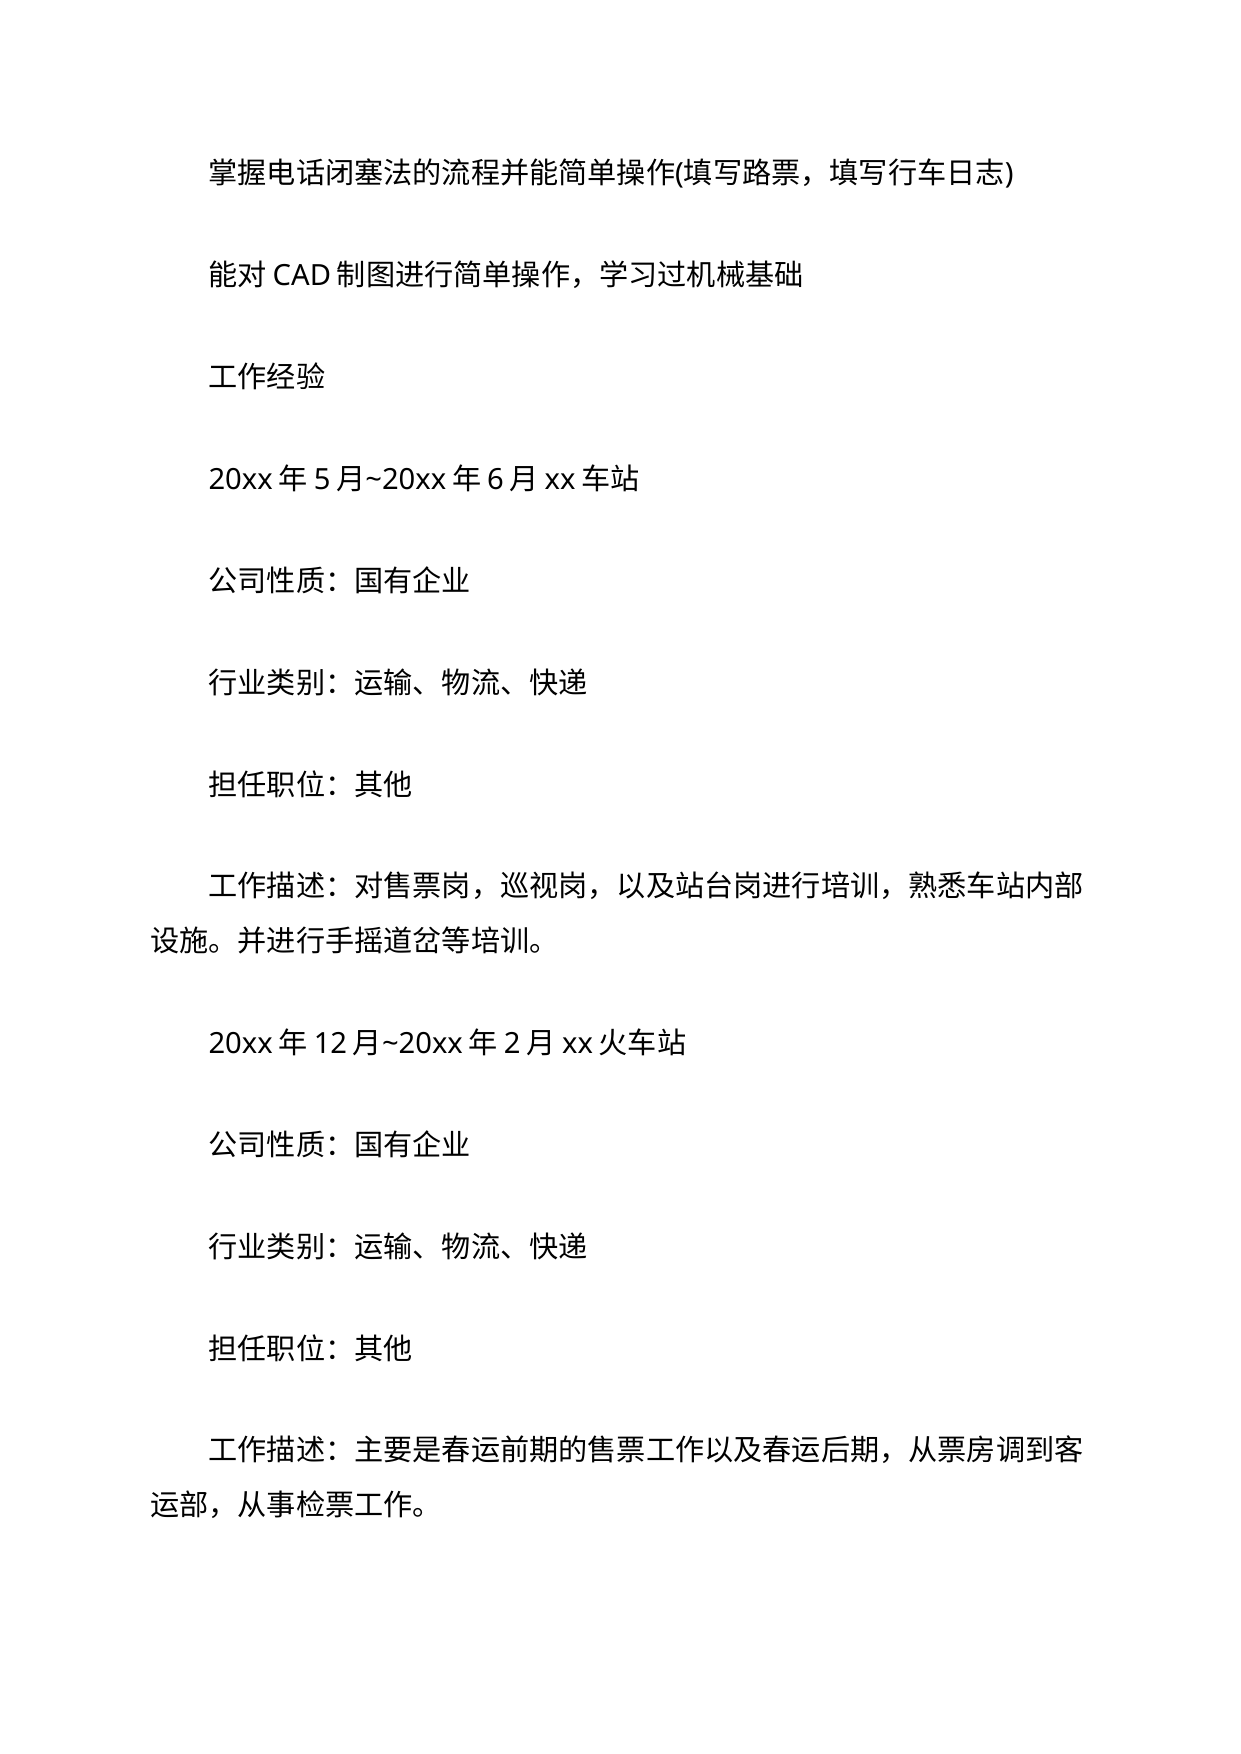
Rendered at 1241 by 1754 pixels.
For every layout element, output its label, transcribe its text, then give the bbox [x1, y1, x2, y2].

text 能对CAD制图进行简单操作，学习过机械基础 [150, 252, 1090, 294]
text 工作描述：主要是春运前期的售票工作以及春运后期，从票房调到客运部，从事检票工作。 [150, 1427, 1090, 1524]
text 工作描述：对售票岗，巡视岗，以及站台岗进行培训，熟悉车站内部设施。并进行手摇道岔等培训。 [150, 863, 1090, 960]
text 行业类别：运输、物流、快递 [150, 659, 1090, 702]
text 20xx年5月~20xx年6月xx车站 [150, 456, 1090, 498]
text 掌握电话闭塞法的流程并能简单操作(填写路票，填写行车日志) [150, 150, 1090, 192]
text 公司性质：国有企业 [150, 1122, 1090, 1164]
text 担任职位：其他 [150, 1325, 1090, 1367]
text 20xx年12月~20xx年2月 xx火车站 [150, 1020, 1090, 1062]
text 行业类别：运输、物流、快递 [150, 1223, 1090, 1266]
text 工作经验 [150, 354, 1090, 396]
text 担任职位：其他 [150, 761, 1090, 803]
text 公司性质：国有企业 [150, 558, 1090, 600]
